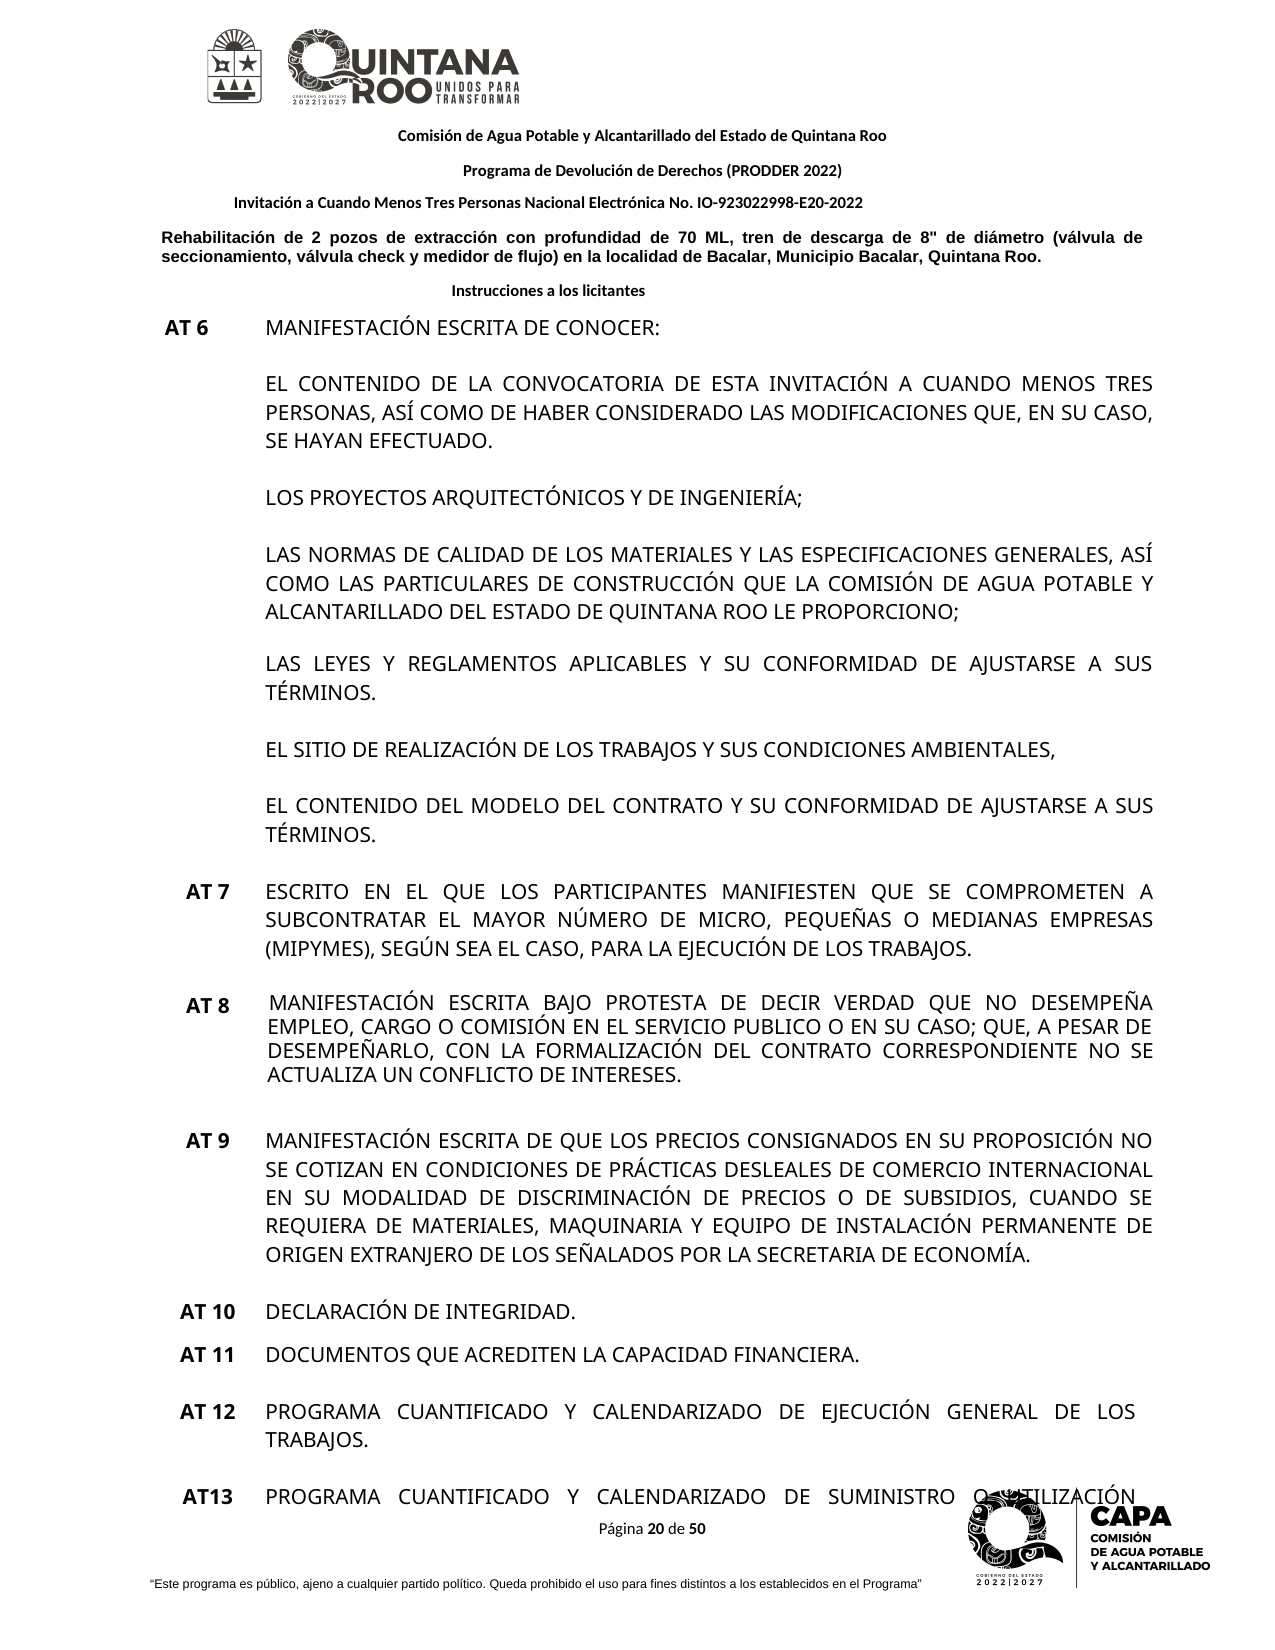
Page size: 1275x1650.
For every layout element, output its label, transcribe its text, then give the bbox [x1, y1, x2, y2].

table_cell MANIFESTACIÓN ESCRITA DE QUE LOS PRECIOS CONSIGNADOS EN SU PROPOSICIÓN NO SE COTIZAN EN CONDICIONES DE PRÁCTICAS DESLEALES DE COMERCIO INTERNACIONAL EN SU MODALIDAD DE DISCRIMINACIÓN DE PRECIOS O DE SUBSIDIOS, CUANDO SE REQUIERA DE MATERIALES, MAQUINARIA Y EQUIPO DE INSTALACIÓN PERMANENTE DE ORIGEN EXTRANJERO DE LOS SEÑALADOS POR LA SECRETARIA DE ECONOMÍA. [258, 1098, 1161, 1297]
table_cell PROGRAMA CUANTIFICADO Y CALENDARIZADO DE EJECUCIÓN GENERAL DE LOS TRABAJOS. [258, 1397, 1144, 1482]
table_cell MANIFESTACIÓN ESCRITA BAJO PROTESTA DE DECIR VERDAD QUE NO DESEMPEÑA EMPLEO, CARGO O COMISIÓN EN EL SERVICIO PUBLICO O EN SU CASO; QUE, A PESAR DE DESEMPEÑARLO, CON LA FORMALIZACIÓN DEL CONTRATO CORRESPONDIENTE NO SE ACTUALIZA UN CONFLICTO DE INTERESES. [258, 991, 1161, 1098]
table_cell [258, 1482, 1144, 1518]
table_cell AT 10 [157, 1297, 258, 1340]
table_cell AT 12 [157, 1397, 258, 1482]
picture [207, 29, 519, 105]
table_cell DOCUMENTOS QUE ACREDITEN LA CAPACIDAD FINANCIERA. [258, 1340, 1144, 1397]
picture [946, 1458, 1226, 1616]
table_cell AT 11 [157, 1340, 258, 1397]
table_cell AT 8 [157, 991, 258, 1098]
table_cell AT 9 [157, 1098, 258, 1297]
table_cell AT 6 [157, 313, 258, 877]
table_cell MANIFESTACIÓN ESCRITA DE CONOCER: EL CONTENIDO DE LA CONVOCATORIA DE ESTA INVITACIÓN A CUANDO MENOS TRES PERSONAS, ASÍ COMO DE HABER CONSIDERADO LAS MODIFICACIONES QUE, EN SU CASO, SE HAYAN EFECTUADO. LOS PROYECTOS ARQUITECTÓNICOS Y DE INGENIERÍA; LAS NORMAS DE CALIDAD DE LOS MATERIALES Y LAS ESPECIFICACIONES GENERALES, ASÍ COMO LAS PARTICULARES DE CONSTRUCCIÓN QUE LA COMISIÓN DE AGUA POTABLE Y ALCANTARILLADO DEL ESTADO DE QUINTANA ROO LE PROPORCIONO; LAS LEYES Y REGLAMENTOS APLICABLES Y SU CONFORMIDAD DE AJUSTARSE A SUS TÉRMINOS. EL SITIO DE REALIZACIÓN DE LOS TRABAJOS Y SUS CONDICIONES AMBIENTALES, EL CONTENIDO DEL MODELO DEL CONTRATO Y SU CONFORMIDAD DE AJUSTARSE A SUS TÉRMINOS. [258, 313, 1161, 877]
table_cell AT 7 [157, 877, 258, 991]
table_cell ESCRITO EN EL QUE LOS PARTICIPANTES MANIFIESTEN QUE SE COMPROMETEN A SUBCONTRATAR EL MAYOR NÚMERO DE MICRO, PEQUEÑAS O MEDIANAS EMPRESAS (MIPYMES), SEGÚN SEA EL CASO, PARA LA EJECUCIÓN DE LOS TRABAJOS. [258, 877, 1161, 991]
table_cell AT13 [157, 1482, 258, 1518]
table_cell DECLARACIÓN DE INTEGRIDAD. [258, 1297, 1161, 1340]
